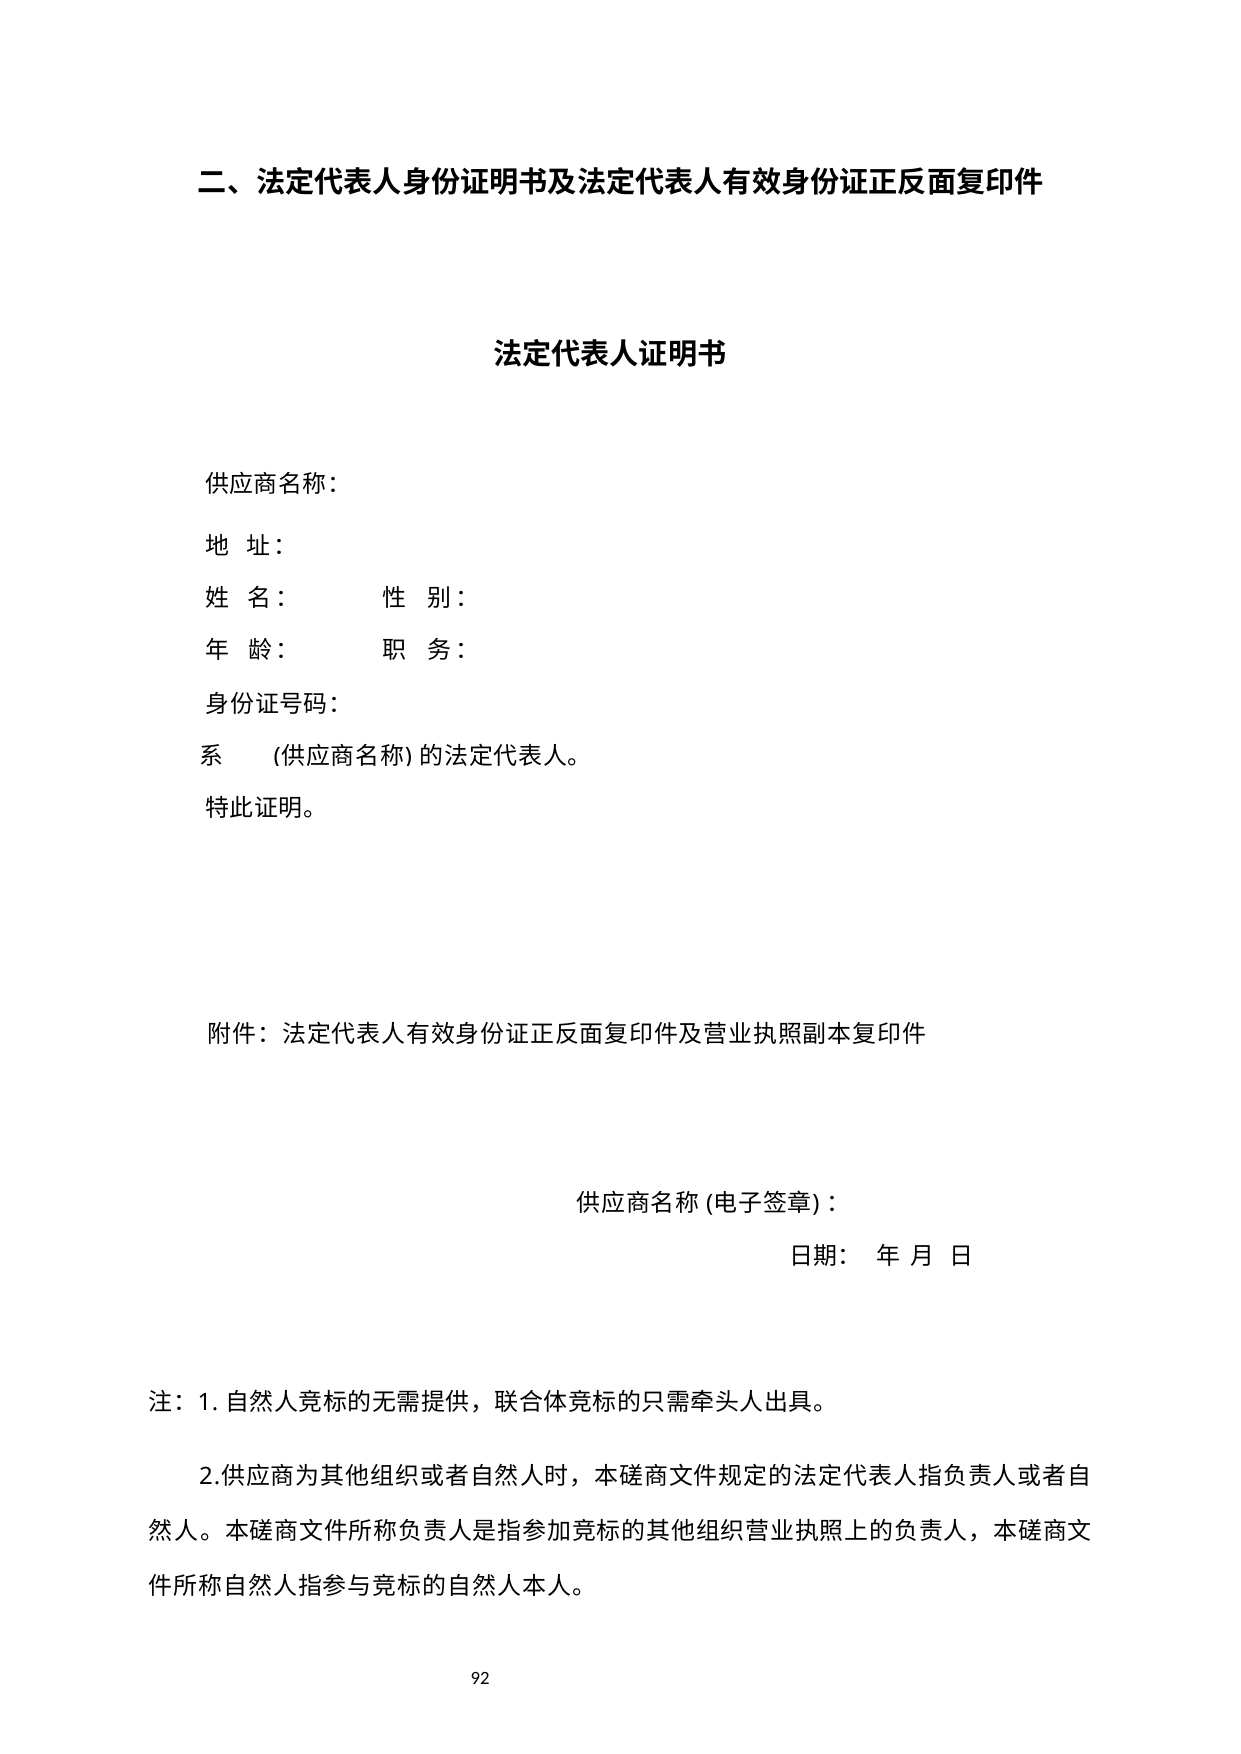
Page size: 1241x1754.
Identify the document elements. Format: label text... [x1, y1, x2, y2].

text 地 址 ： [205, 526, 1054, 561]
text 二、法定代表人身份证明书及法定代表人有效身份证正反面复印件 [148, 159, 1092, 201]
text 供应商名称 (电子签章) ： [576, 1186, 1092, 1218]
text 姓 名 ： 性 别 ： [205, 580, 1092, 613]
text 身份证号码： [206, 684, 1092, 719]
text 2.供应商为其他组织或者自然人时，本磋商文件规定的法定代表人指负责人或者自然人。本磋商文件所称负责人是指参加竞标的其他组织营业执照上的负责人，本磋商文件所称自然人指参与竞标的自然人本人。 [148, 1457, 1092, 1601]
text 供应商名称： [205, 464, 1054, 499]
text 法定代表人证明书 [493, 332, 1092, 373]
text 日期： 年 月 日 [789, 1237, 1092, 1271]
text 注：1. 自然人竞标的无需提供，联合体竞标的只需牵头人出具。 [148, 1384, 1092, 1416]
text 特此证明。 [205, 790, 1092, 823]
text 系 (供应商名称) 的法定代表人。 [199, 738, 1092, 771]
text 附件：法定代表人有效身份证正反面复印件及营业执照副本复印件 [207, 1017, 1092, 1049]
text 年 龄 ： 职 务 ： [205, 632, 1092, 665]
